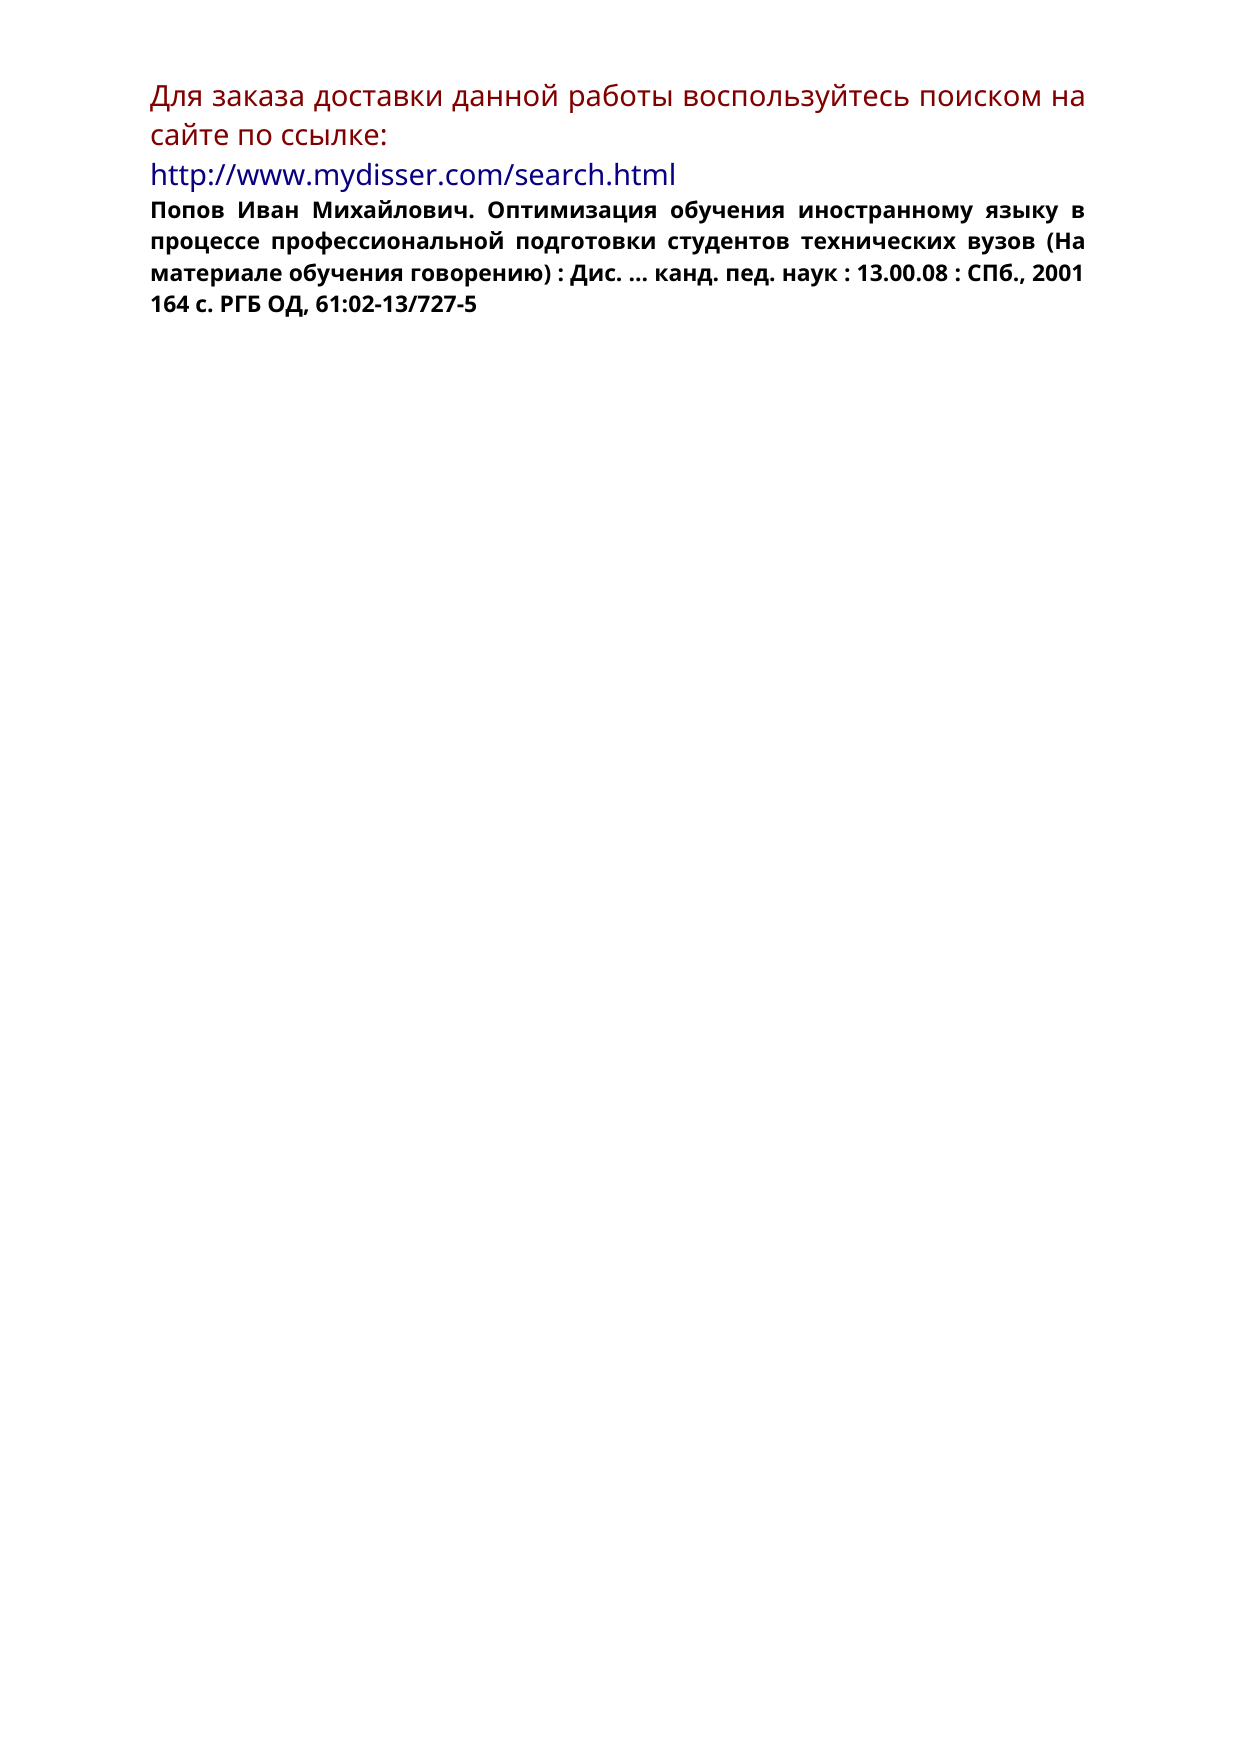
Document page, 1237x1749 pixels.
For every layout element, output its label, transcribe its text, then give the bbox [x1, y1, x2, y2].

text Попов Иван Михайлович. Оптимизация обучения иностранному языку в процессе профессиональной подготовки студентов технических вузов (На материале обучения говорению) : Дис. ... канд. пед. наук : 13.00.08 : СПб., 2001 164 c. РГБ ОД, 61:02-13/727-5 [150, 194, 1086, 319]
